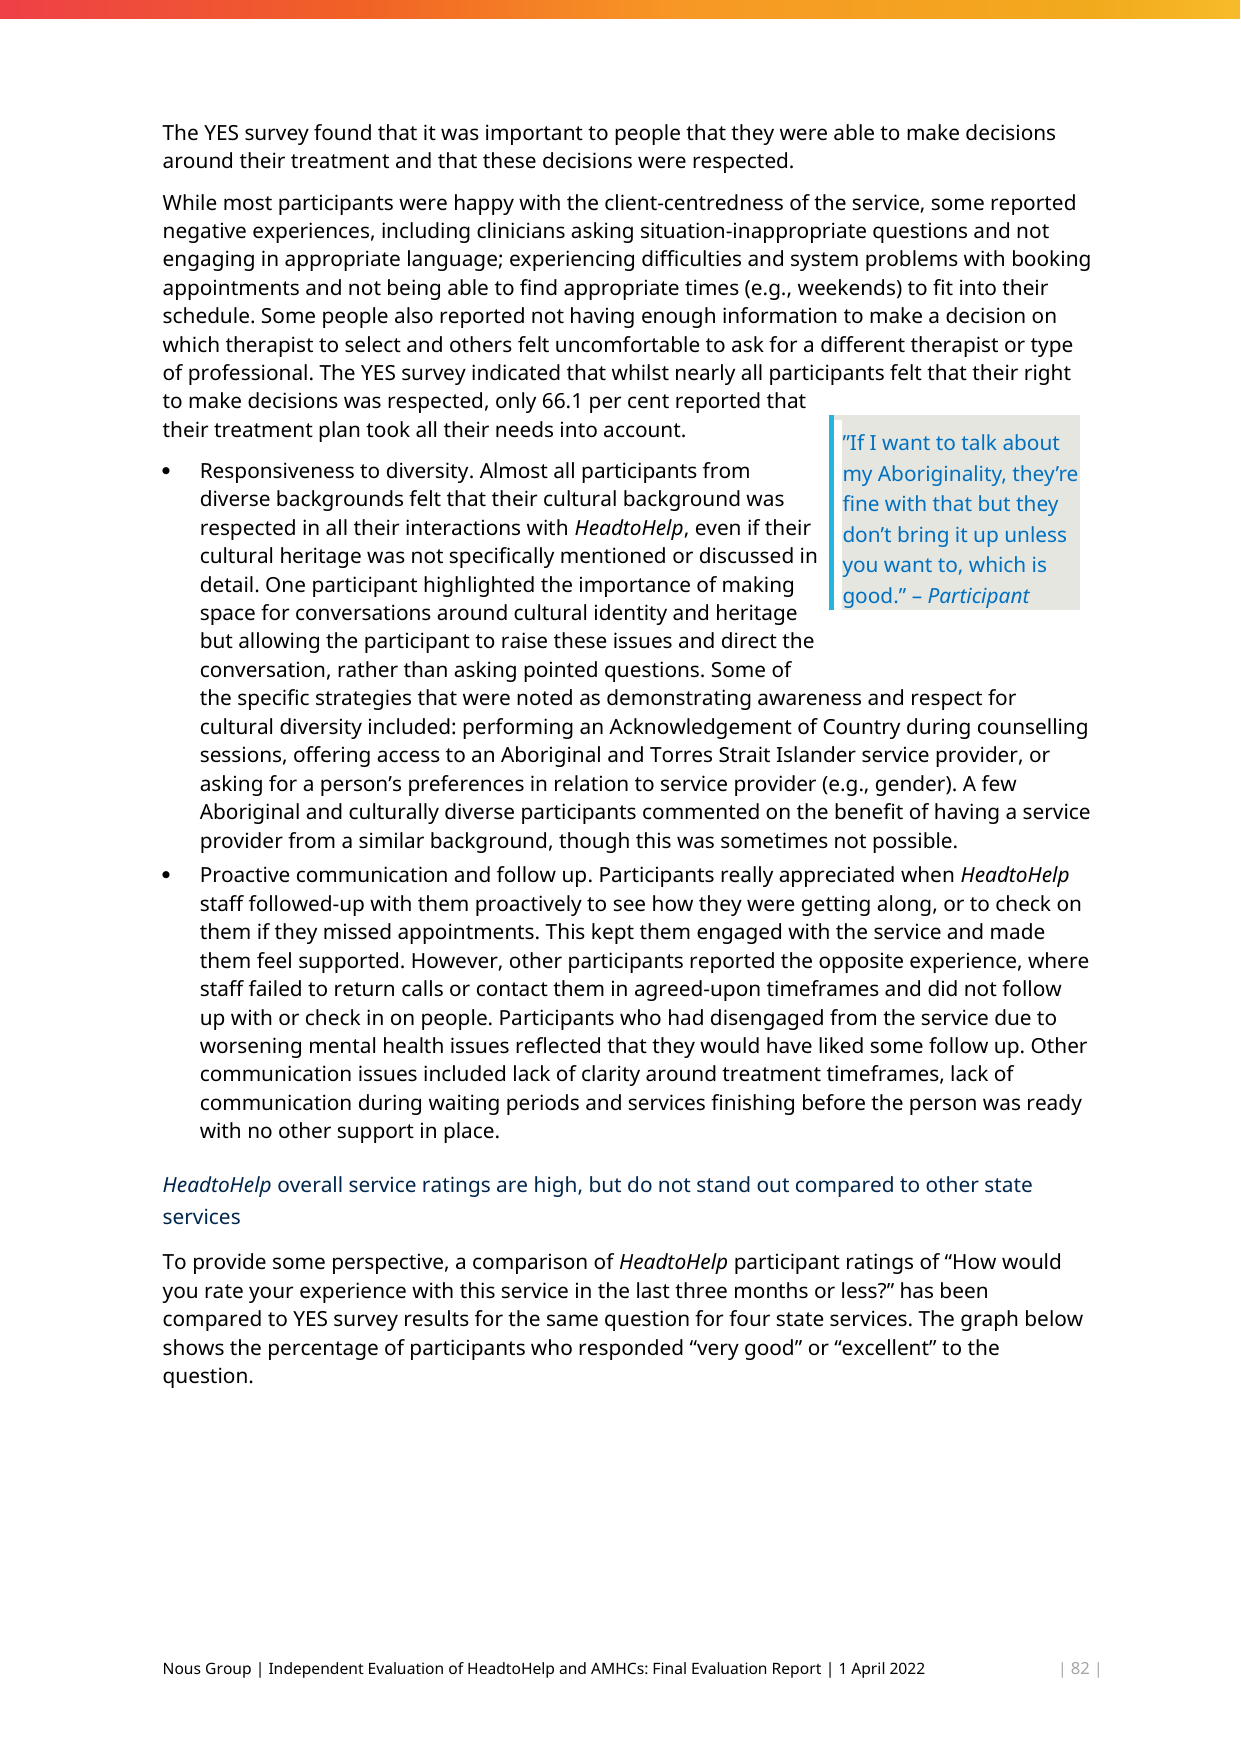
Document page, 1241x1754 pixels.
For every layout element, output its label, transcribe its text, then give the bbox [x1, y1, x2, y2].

text While most participants were happy with the client-centredness of the service, some reported negative experiences, including clinicians asking situation-inappropriate questions and not engaging in appropriate language; experiencing difficulties and system problems with booking appointments and not being able to find appropriate times (e.g., weekends) to fit into their schedule. Some people also reported not having enough information to make a decision on which therapist to select and others felt uncomfortable to ask for a different therapist or type of professional. The YES survey indicated that whilst nearly all participants felt that their right to make decisions was respected, only 66.1 per cent reported that their treatment plan took all their needs into account. [162, 188, 1092, 443]
text The YES survey found that it was important to people that they were able to make decisions around their treatment and that these decisions were respected. [162, 118, 1092, 175]
list Proactive communication and follow up. Participants really appreciated when HeadtoHelp staff followed-up with them proactively to see how they were getting along, or to check on them if they missed appointments. This kept them engaged with the service and made them feel supported. However, other participants reported the opposite experience, where staff failed to return calls or contact them in agreed-upon timeframes and did not follow up with or check in on people. Participants who had disengaged from the service due to worsening mental health issues reflected that they would have liked some follow up. Other communication issues included lack of clarity around treatment timeframes, lack of communication during waiting periods and services finishing before the person was ready with no other support in place. [162, 860, 1092, 1145]
list To provide some perspective, a comparison of HeadtoHelp participant ratings of “How would you rate your experience with this service in the last three months or less?” has been compared to YES survey results for the same question for four state services. The graph below shows the percentage of participants who responded “very good” or “excellent” to the question. [162, 1247, 1092, 1390]
subtitle HeadtoHelp overall service ratings are high, but do not stand out compared to other state services [162, 1170, 1092, 1231]
list Responsiveness to diversity. Almost all participants from diverse backgrounds felt that their cultural background was respected in all their interactions with HeadtoHelp, even if their cultural heritage was not specifically mentioned or discussed in detail. One participant highlighted the importance of making space for conversations around cultural identity and heritage but allowing the participant to raise these issues and direct the conversation, rather than asking pointed questions. Some of the specific strategies that were noted as demonstrating awareness and respect for cultural diversity included: performing an Acknowledgement of Country during counselling sessions, offering access to an Aboriginal and Torres Strait Islander service provider, or asking for a person’s preferences in relation to service provider (e.g., gender). A few Aboriginal and culturally diverse participants commented on the benefit of having a service provider from a similar background, though this was sometimes not possible. [162, 456, 1092, 854]
picture [0, 0, 1241, 19]
